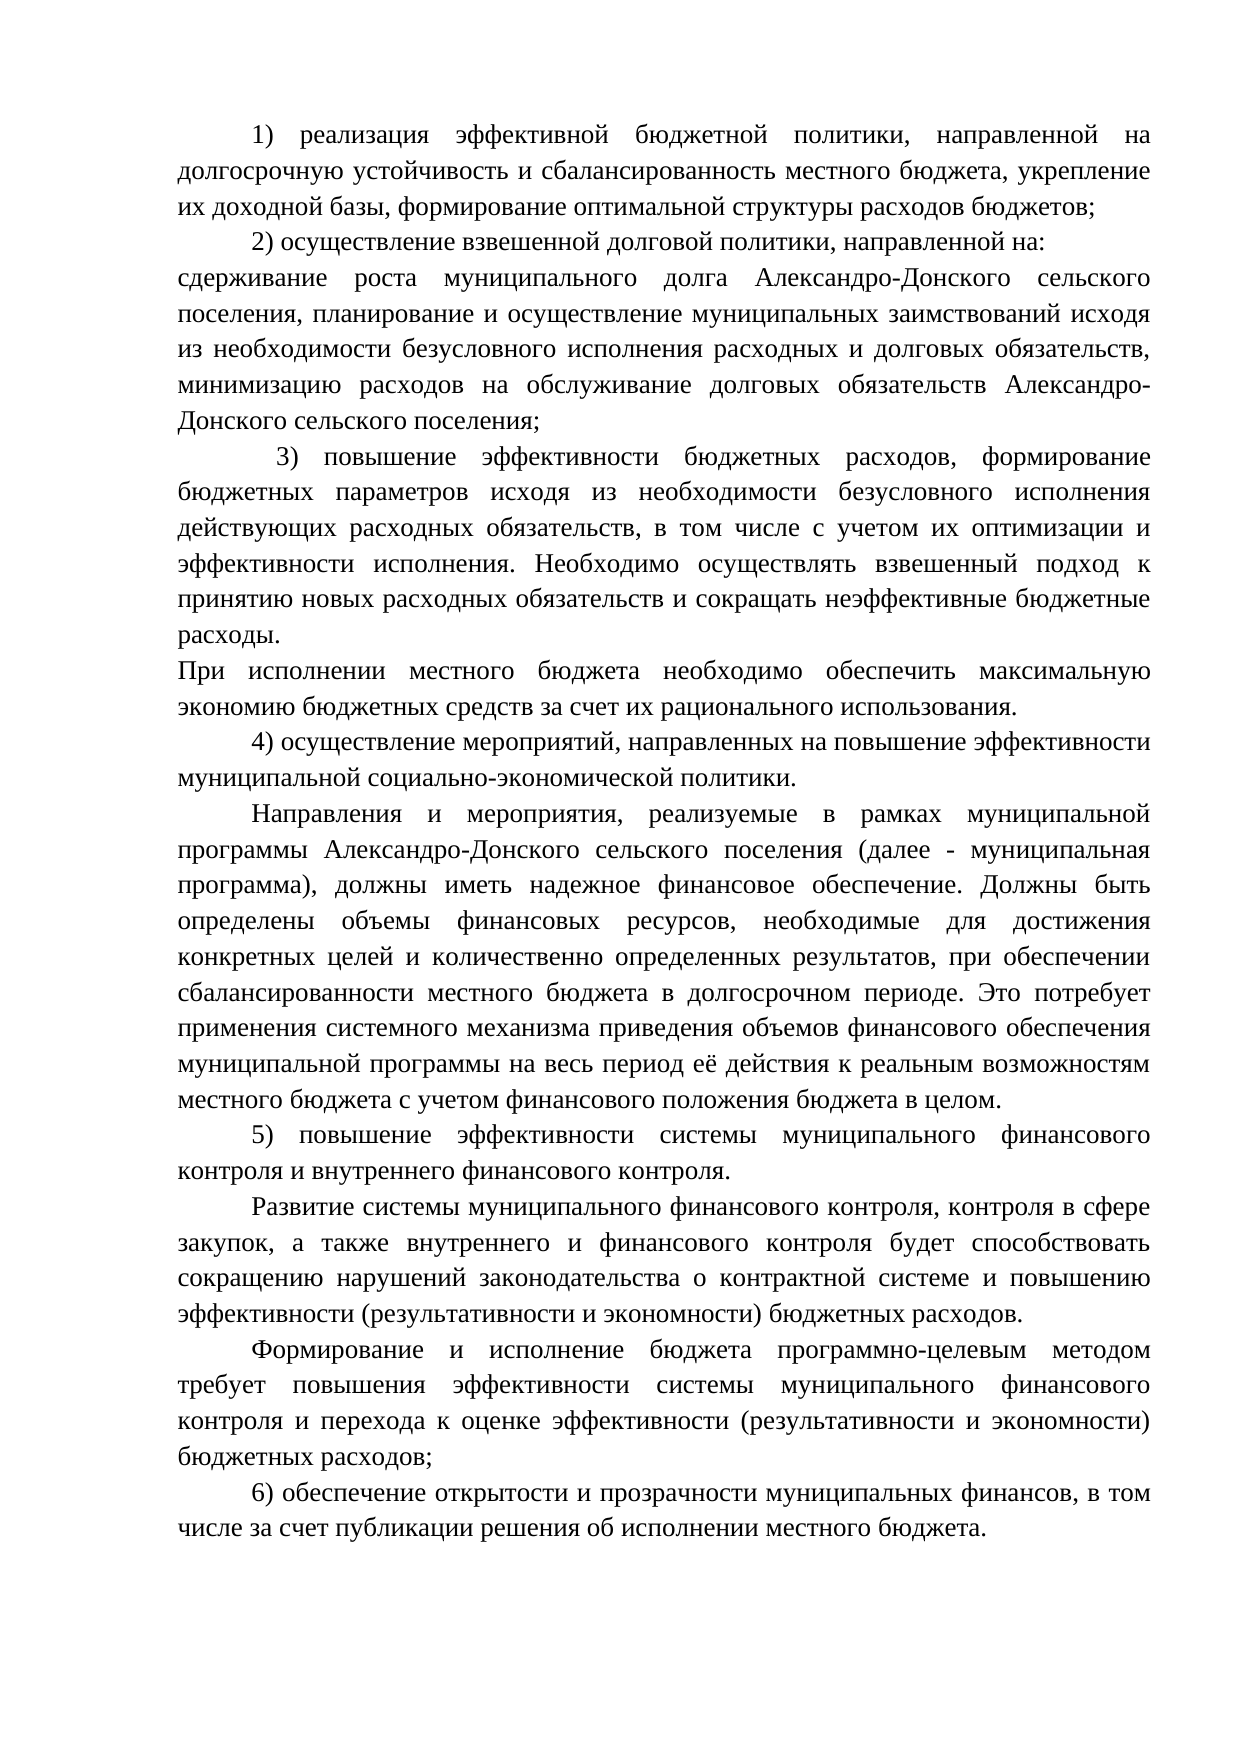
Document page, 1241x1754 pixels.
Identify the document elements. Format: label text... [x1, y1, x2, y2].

text Направления и мероприятия, реализуемые в рамках муниципальной программы Александро-Донского сельского поселения (далее - муниципальная программа), должны иметь надежное финансовое обеспечение. Должны быть определены объемы финансовых ресурсов, необходимые для достижения конкретных целей и количественно определенных результатов, при обеспечении сбалансированности местного бюджета в долгосрочном периоде. Это потребует применения системного механизма приведения объемов финансового обеспечения муниципальной программы на весь период её действия к реальным возможностям местного бюджета с учетом финансового положения бюджета в целом. [177, 797, 1152, 1114]
text сдерживание роста муниципального долга Александро-Донского сельского поселения, планирование и осуществление муниципальных заимствований исходя из необходимости безусловного исполнения расходных и долговых обязательств, минимизацию расходов на обслуживание долговых обязательств Александро-Донского сельского поселения; [177, 261, 1152, 435]
text 6) обеспечение открытости и прозрачности муниципальных финансов, в том числе за счет публикации решения об исполнении местного бюджета. [177, 1476, 1152, 1543]
text Формирование и исполнение бюджета программно-целевым методом требует повышения эффективности системы муниципального финансового контроля и перехода к оценке эффективности (результативности и экономности) бюджетных расходов; [177, 1333, 1152, 1471]
text 2) осуществление взвешенной долговой политики, направленной на: [177, 225, 1152, 256]
text 3) повышение эффективности бюджетных расходов, формирование бюджетных параметров исходя из необходимости безусловного исполнения действующих расходных обязательств, в том числе с учетом их оптимизации и эффективности исполнения. Необходимо осуществлять взвешенный подход к принятию новых расходных обязательств и сокращать неэффективные бюджетные расходы. [177, 440, 1152, 649]
text Развитие системы муниципального финансового контроля, контроля в сфере закупок, а также внутреннего и финансового контроля будет способствовать сокращению нарушений законодательства о контрактной системе и повышению эффективности (результативности и экономности) бюджетных расходов. [177, 1190, 1152, 1328]
text 5) повышение эффективности системы муниципального финансового контроля и внутреннего финансового контроля. [177, 1118, 1152, 1185]
text 4) осуществление мероприятий, направленных на повышение эффективности муниципальной социально-экономической политики. [177, 726, 1152, 792]
text 1) реализация эффективной бюджетной политики, направленной на долгосрочную устойчивость и сбалансированность местного бюджета, укрепление их доходной базы, формирование оптимальной структуры расходов бюджетов; [177, 118, 1152, 221]
text При исполнении местного бюджета необходимо обеспечить максимальную экономию бюджетных средств за счет их рационального использования. [177, 654, 1152, 721]
